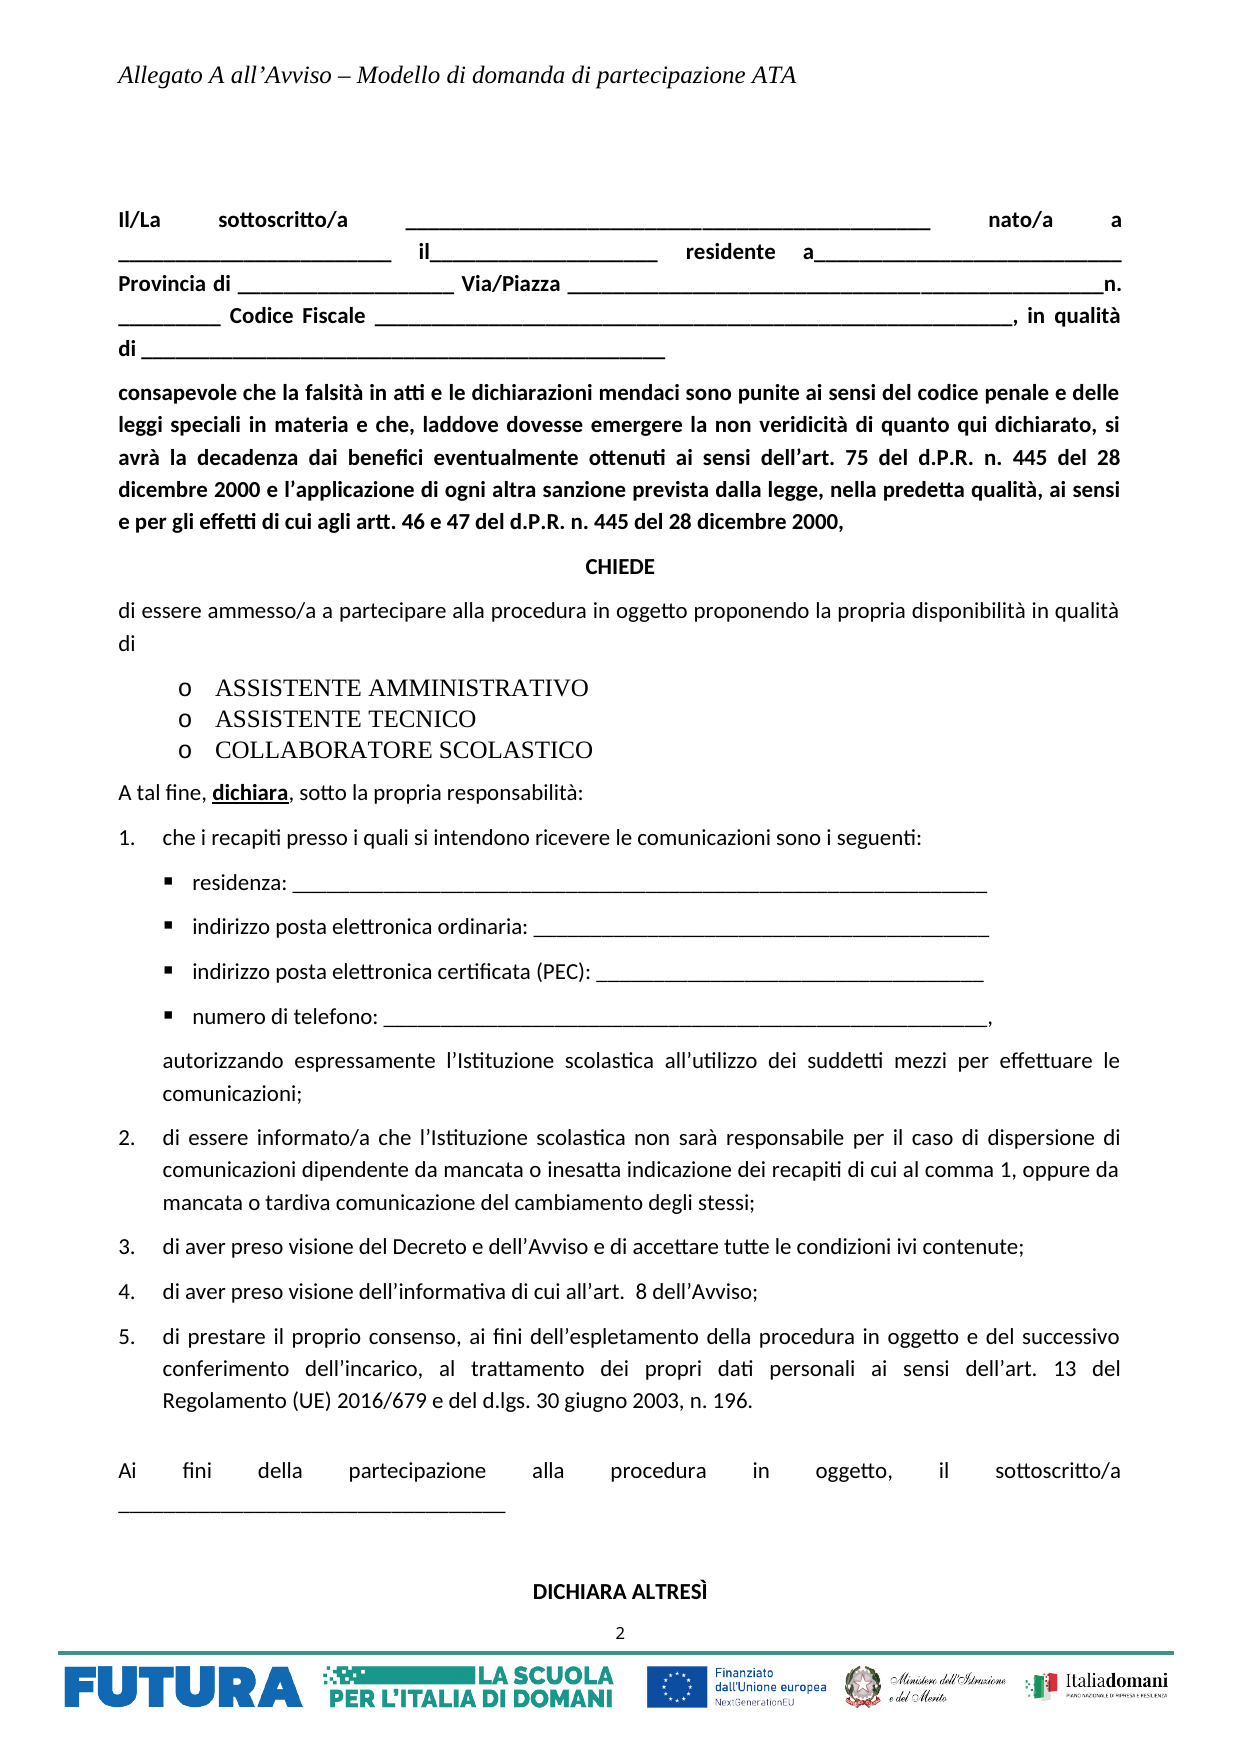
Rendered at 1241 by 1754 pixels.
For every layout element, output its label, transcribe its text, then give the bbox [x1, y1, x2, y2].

text di essere ammesso/a a partecipare alla procedura in oggetto proponendo la propria disponibilità in qualità di [118, 596, 1122, 657]
text A tal fine, dichiara, sotto la propria responsabilità: [118, 778, 1122, 806]
text Ai fini della partecipazione alla procedura in oggetto, il sottoscritto/a __________________________________ [118, 1456, 1122, 1516]
list numero di telefono: _____________________________________________________, [162, 1002, 1122, 1030]
list di aver preso visione del Decreto e dell’Avviso e di accettare tutte le condizioni ivi contenute; [118, 1232, 1122, 1260]
list di aver preso visione dell’informativa di cui all’art. 8 dell’Avviso; [118, 1277, 1122, 1305]
list ASSISTENTE TECNICO [177, 704, 1122, 735]
text DICHIARA ALTRESÌ [118, 1577, 1122, 1605]
list di essere informato/a che l’Istituzione scolastica non sarà responsabile per il caso di dispersione di comunicazioni dipendente da mancata o inesatta indicazione dei recapiti di cui al comma 1, oppure da mancata o tardiva comunicazione del cambiamento degli stessi; [118, 1123, 1122, 1216]
list ASSISTENTE AMMINISTRATIVO [177, 673, 1122, 704]
text CHIEDE [118, 552, 1122, 580]
list indirizzo posta elettronica certificata (PEC): __________________________________ [162, 957, 1122, 985]
text Il/La sottoscritto/a ______________________________________________ nato/a a ________________________ il____________________ residente a___________________________ Provincia di ___________________ Via/Piazza _______________________________________________n. _________ Codice Fiscale ________________________________________________________, in qualità di ______________________________________________ [118, 205, 1122, 362]
list residenza: _____________________________________________________________ [162, 868, 1122, 896]
list che i recapiti presso i quali si intendono ricevere le comunicazioni sono i seguenti: [118, 823, 1122, 851]
list COLLABORATORE SCOLASTICO [177, 735, 1122, 766]
text autorizzando espressamente l’Istituzione scolastica all’utilizzo dei suddetti mezzi per effettuare le comunicazioni; [162, 1046, 1122, 1107]
list indirizzo posta elettronica ordinaria: ________________________________________ [162, 912, 1122, 940]
text consapevole che la falsità in atti e le dichiarazioni mendaci sono punite ai sensi del codice penale e delle leggi speciali in materia e che, laddove dovesse emergere la non veridicità di quanto qui dichiarato, si avrà la decadenza dai benefici eventualmente ottenuti ai sensi dell’art. 75 del d.P.R. n. 445 del 28 dicembre 2000 e l’applicazione di ogni altra sanzione prevista dalla legge, nella predetta qualità, ai sensi e per gli effetti di cui agli artt. 46 e 47 del d.P.R. n. 445 del 28 dicembre 2000, [118, 378, 1122, 535]
picture [62, 1663, 1170, 1711]
list di prestare il proprio consenso, ai fini dell’espletamento della procedura in oggetto e del successivo conferimento dell’incarico, al trattamento dei propri dati personali ai sensi dell’art. 13 del Regolamento (UE) 2016/679 e del d.lgs. 30 giugno 2003, n. 196. [118, 1322, 1122, 1414]
